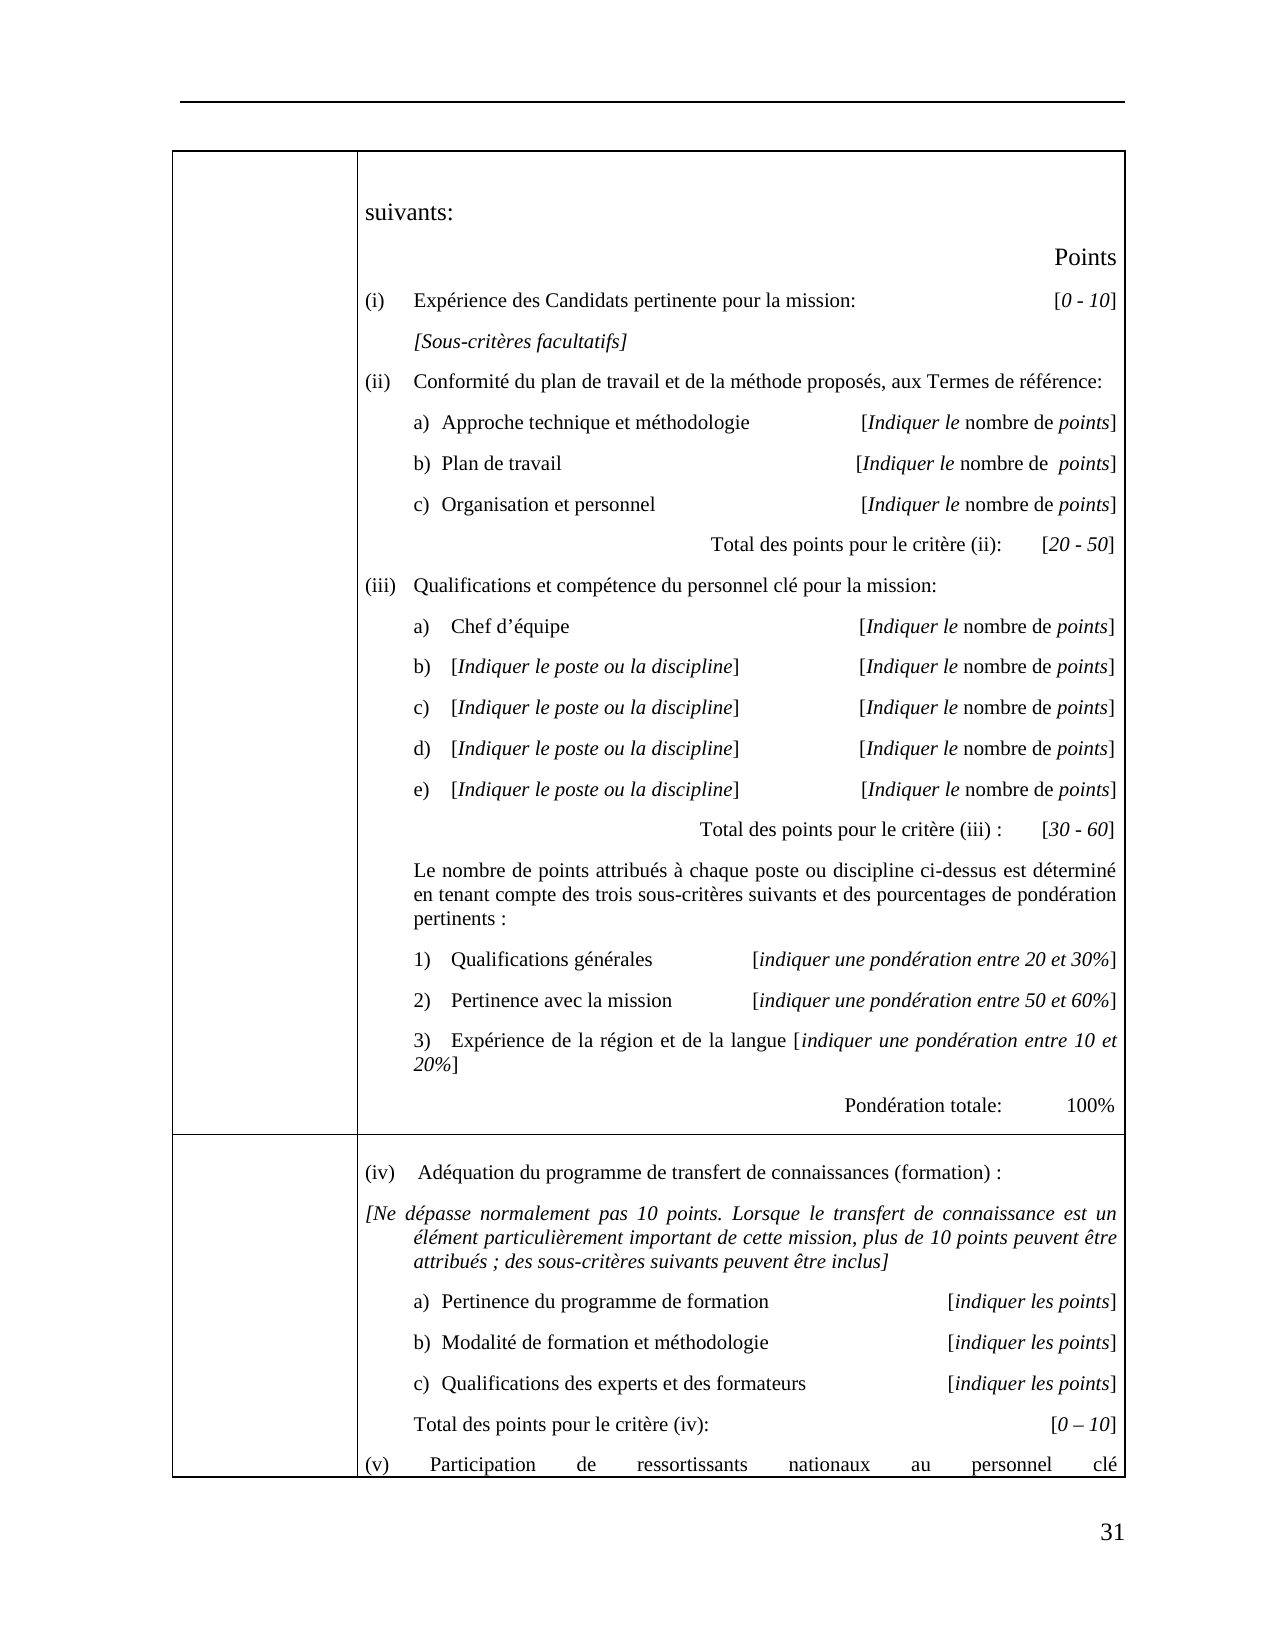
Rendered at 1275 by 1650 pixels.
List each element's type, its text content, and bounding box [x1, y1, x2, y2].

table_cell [358, 1135, 1124, 1476]
table_cell [173, 1135, 357, 1476]
table_cell 15 [173, 152, 357, 1134]
